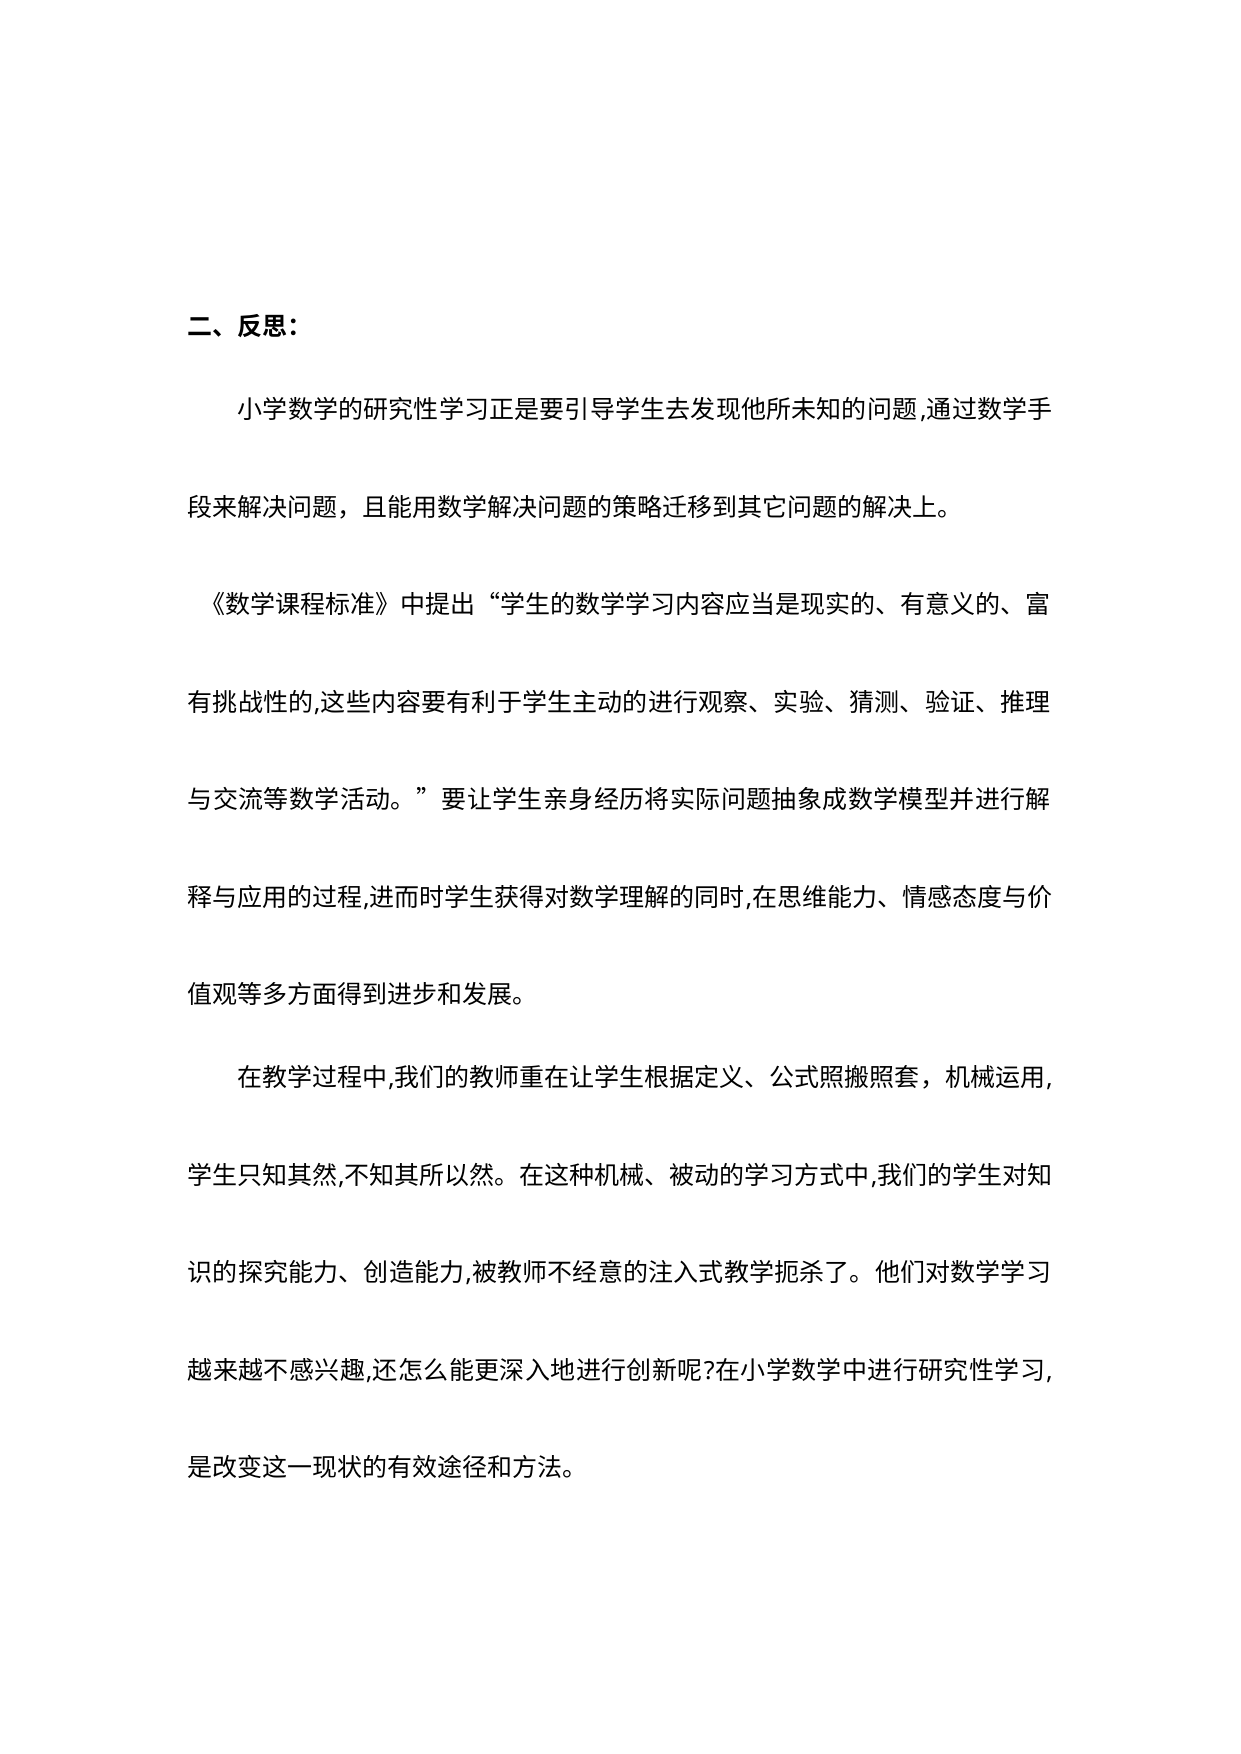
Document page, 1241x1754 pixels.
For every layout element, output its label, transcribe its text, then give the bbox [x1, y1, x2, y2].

list 小学数学的研究性学习正是要引导学生去发现他所未知的问题,通过数学手段来解决问题，且能用数学解决问题的策略迁移到其它问题的解决上。 《数学课程标准》中提出“学生的数学学习内容应当是现实的、有意义的、富有挑战性的,这些内容要有利于学生主动的进行观察、实验、猜测、验证、推理与交流等数学活动。”要让学生亲身经历将实际问题抽象成数学模型并进行解释与应用的过程,进而时学生获得对数学理解的同时,在思维能力、情感态度与价值观等多方面得到进步和发展。 [187, 375, 1053, 1025]
list 在教学过程中,我们的教师重在让学生根据定义、公式照搬照套，机械运用,学生只知其然,不知其所以然。在这种机械、被动的学习方式中,我们的学生对知识的探究能力、创造能力,被教师不经意的注入式教学扼杀了。他们对数学学习越来越不感兴趣,还怎么能更深入地进行创新呢?在小学数学中进行研究性学习,是改变这一现状的有效途径和方法。 [187, 1043, 1053, 1498]
list 反思： [187, 292, 1053, 357]
